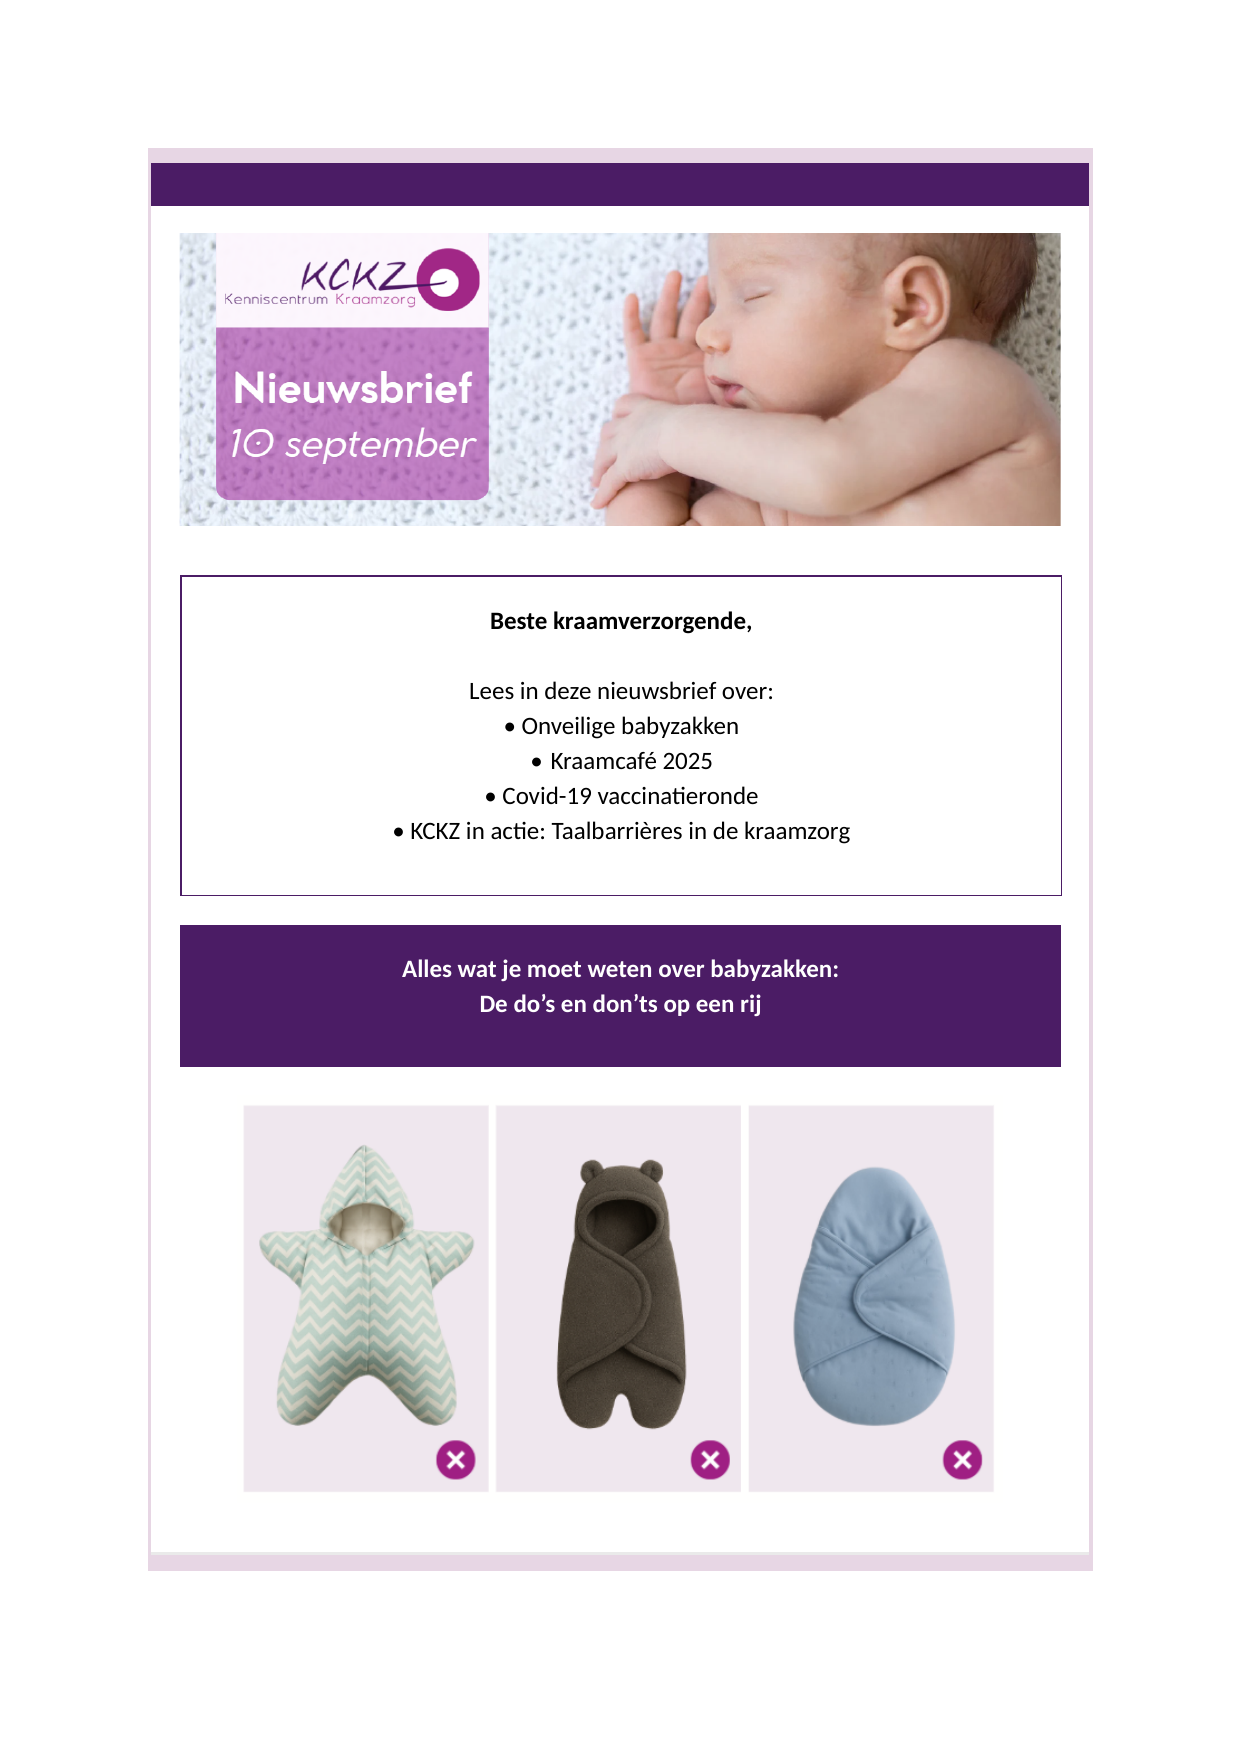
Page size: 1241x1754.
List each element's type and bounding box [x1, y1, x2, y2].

picture [179, 233, 1061, 526]
table_header [148, 148, 1093, 1571]
picture [237, 1095, 1003, 1503]
